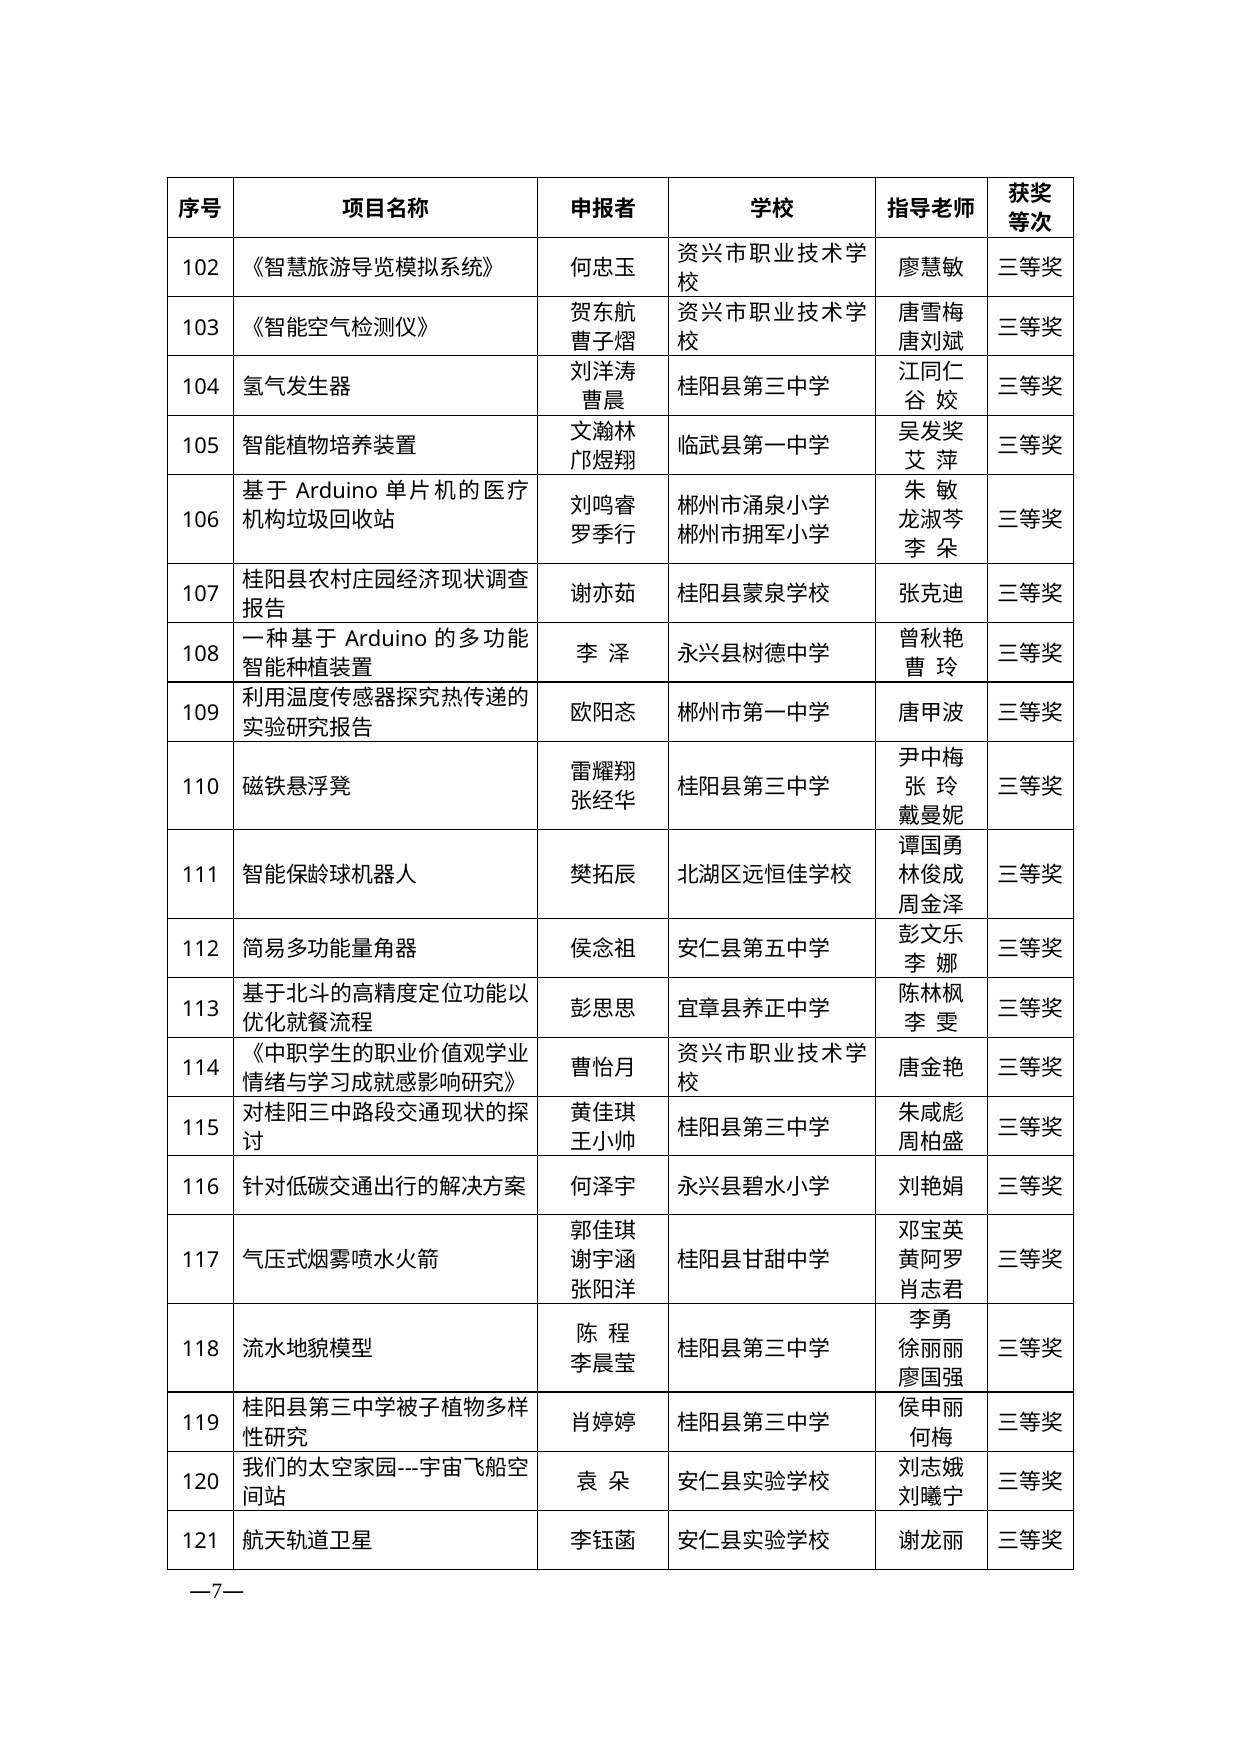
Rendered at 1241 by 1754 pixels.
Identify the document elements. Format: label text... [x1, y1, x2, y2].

table_cell 三等奖 [988, 1452, 1073, 1510]
table_header 学校 [669, 178, 875, 237]
table_header 申报者 [538, 178, 668, 237]
table_cell 侯念祖 [538, 919, 668, 977]
table_cell 针对低碳交通出行的解决方案 [234, 1156, 537, 1214]
table_cell 磁铁悬浮凳 [234, 742, 537, 829]
table_cell 谢亦茹 [538, 564, 668, 622]
table_cell 唐雪梅 唐刘斌 [876, 297, 987, 355]
table_cell 郴州市第一中学 [669, 683, 875, 741]
table_cell 朱咸彪 周柏盛 [876, 1097, 987, 1155]
table_cell 谭国勇 林俊成 周金泽 [876, 830, 987, 918]
table_cell 江同仁 谷 姣 [876, 356, 987, 415]
table_cell 安仁县第五中学 [669, 919, 875, 977]
table_cell 三等奖 [988, 978, 1073, 1037]
table_cell 曹怡月 [538, 1038, 668, 1096]
table_cell 何泽宇 [538, 1156, 668, 1214]
table_cell 彭思思 [538, 978, 668, 1037]
table_cell 三等奖 [988, 1304, 1073, 1391]
table_cell 谢龙丽 [876, 1511, 987, 1569]
table_cell 120 [168, 1452, 233, 1510]
table_cell 桂阳县第三中学 [669, 1304, 875, 1391]
table_cell 肖婷婷 [538, 1393, 668, 1451]
table_cell 利用温度传感器探究热传递的实验研究报告 [234, 683, 537, 741]
table_cell 侯申丽 何梅 [876, 1393, 987, 1451]
table_cell 资兴市职业技术学校 [669, 297, 875, 355]
table_cell 唐金艳 [876, 1038, 987, 1096]
table_cell 桂阳县第三中学被子植物多样性研究 [234, 1393, 537, 1451]
table_cell 基于Arduino单片机的医疗机构垃圾回收站 [234, 475, 537, 563]
table_cell 资兴市职业技术学校 [669, 238, 875, 296]
table_cell 文瀚林 邝煜翔 [538, 416, 668, 474]
table_cell 桂阳县第三中学 [669, 1097, 875, 1155]
table_cell 108 [168, 623, 233, 681]
table_cell 三等奖 [988, 830, 1073, 918]
table_cell 114 [168, 1038, 233, 1096]
table_cell 《智能空气检测仪》 [234, 297, 537, 355]
table_cell 三等奖 [988, 1156, 1073, 1214]
table_cell 刘志娥 刘曦宁 [876, 1452, 987, 1510]
table_cell 105 [168, 416, 233, 474]
table_cell 桂阳县甘甜中学 [669, 1215, 875, 1303]
table_cell 刘鸣睿 罗季行 [538, 475, 668, 563]
table_cell 简易多功能量角器 [234, 919, 537, 977]
table_cell 106 [168, 475, 233, 563]
table_cell 气压式烟雾喷水火箭 [234, 1215, 537, 1303]
table_cell 袁 朵 [538, 1452, 668, 1510]
table_cell 氢气发生器 [234, 356, 537, 415]
table_cell 桂阳县第三中学 [669, 742, 875, 829]
table_cell 三等奖 [988, 683, 1073, 741]
table_cell 桂阳县农村庄园经济现状调查报告 [234, 564, 537, 622]
table_cell 107 [168, 564, 233, 622]
table_cell 陈林枫 李 雯 [876, 978, 987, 1037]
table_cell 119 [168, 1393, 233, 1451]
table_cell 我们的太空家园---宇宙飞船空间站 [234, 1452, 537, 1510]
table_cell 104 [168, 356, 233, 415]
table_cell 航天轨道卫星 [234, 1511, 537, 1569]
table_cell 安仁县实验学校 [669, 1511, 875, 1569]
table_cell 邓宝英 黄阿罗 肖志君 [876, 1215, 987, 1303]
table_cell 三等奖 [988, 1511, 1073, 1569]
table_cell 何忠玉 [538, 238, 668, 296]
table_cell 109 [168, 683, 233, 741]
table_cell 三等奖 [988, 919, 1073, 977]
table_cell 对桂阳三中路段交通现状的探讨 [234, 1097, 537, 1155]
table_cell 三等奖 [988, 416, 1073, 474]
table_cell 一种基于Arduino的多功能智能种植装置 [234, 623, 537, 681]
table_cell 李钰菡 [538, 1511, 668, 1569]
table_cell 三等奖 [988, 1097, 1073, 1155]
table_cell 永兴县树德中学 [669, 623, 875, 681]
table_cell 智能保龄球机器人 [234, 830, 537, 918]
table_cell 桂阳县第三中学 [669, 356, 875, 415]
table_cell 112 [168, 919, 233, 977]
table_cell 三等奖 [988, 742, 1073, 829]
table_cell 吴发奖 艾 萍 [876, 416, 987, 474]
table_cell 李勇 徐丽丽 廖国强 [876, 1304, 987, 1391]
table_cell 三等奖 [988, 1038, 1073, 1096]
table_cell 郴州市涌泉小学 郴州市拥军小学 [669, 475, 875, 563]
table_cell 流水地貌模型 [234, 1304, 537, 1391]
table_cell 三等奖 [988, 564, 1073, 622]
table_cell 三等奖 [988, 475, 1073, 563]
table_cell 118 [168, 1304, 233, 1391]
table_cell 曾秋艳 曹 玲 [876, 623, 987, 681]
table_cell 三等奖 [988, 1215, 1073, 1303]
table_cell 116 [168, 1156, 233, 1214]
table_cell 欧阳忞 [538, 683, 668, 741]
table_cell 安仁县实验学校 [669, 1452, 875, 1510]
table_cell 雷耀翔 张经华 [538, 742, 668, 829]
table_cell 三等奖 [988, 297, 1073, 355]
table_cell 李 泽 [538, 623, 668, 681]
table_cell 113 [168, 978, 233, 1037]
table_cell 117 [168, 1215, 233, 1303]
table_cell 彭文乐 李 娜 [876, 919, 987, 977]
table_cell 《智慧旅游导览模拟系统》 [234, 238, 537, 296]
table_cell 基于北斗的高精度定位功能以优化就餐流程 [234, 978, 537, 1037]
table_cell 三等奖 [988, 1393, 1073, 1451]
table_cell 临武县第一中学 [669, 416, 875, 474]
table_header 指导老师 [876, 178, 987, 237]
table_cell 121 [168, 1511, 233, 1569]
table_cell 三等奖 [988, 238, 1073, 296]
table_cell 陈 程 李晨莹 [538, 1304, 668, 1391]
table_cell 黄佳琪 王小帅 [538, 1097, 668, 1155]
table_cell 三等奖 [988, 356, 1073, 415]
table_cell 三等奖 [988, 623, 1073, 681]
table_cell 宜章县养正中学 [669, 978, 875, 1037]
table_cell 110 [168, 742, 233, 829]
table_cell 尹中梅 张 玲 戴曼妮 [876, 742, 987, 829]
table_cell 115 [168, 1097, 233, 1155]
table_cell 樊拓辰 [538, 830, 668, 918]
table_header 获奖 等次 [988, 178, 1073, 237]
table_cell 《中职学生的职业价值观学业情绪与学习成就感影响研究》 [234, 1038, 537, 1096]
table_cell 102 [168, 238, 233, 296]
table_cell 朱 敏 龙淑芩 李 朵 [876, 475, 987, 563]
table_cell 唐甲波 [876, 683, 987, 741]
table_cell 桂阳县第三中学 [669, 1393, 875, 1451]
table_cell 张克迪 [876, 564, 987, 622]
table_cell 贺东航 曹子熠 [538, 297, 668, 355]
table_cell 永兴县碧水小学 [669, 1156, 875, 1214]
table_cell 北湖区远恒佳学校 [669, 830, 875, 918]
table_cell 刘艳娟 [876, 1156, 987, 1214]
table_cell 桂阳县蒙泉学校 [669, 564, 875, 622]
table_cell 刘洋涛 曹晨 [538, 356, 668, 415]
table_cell 111 [168, 830, 233, 918]
table_cell 廖慧敏 [876, 238, 987, 296]
table_cell 103 [168, 297, 233, 355]
table_header 项目名称 [234, 178, 537, 237]
table_header 序号 [168, 178, 233, 237]
table_cell 智能植物培养装置 [234, 416, 537, 474]
table_cell 郭佳琪 谢宇涵 张阳洋 [538, 1215, 668, 1303]
table_cell 资兴市职业技术学校 [669, 1038, 875, 1096]
